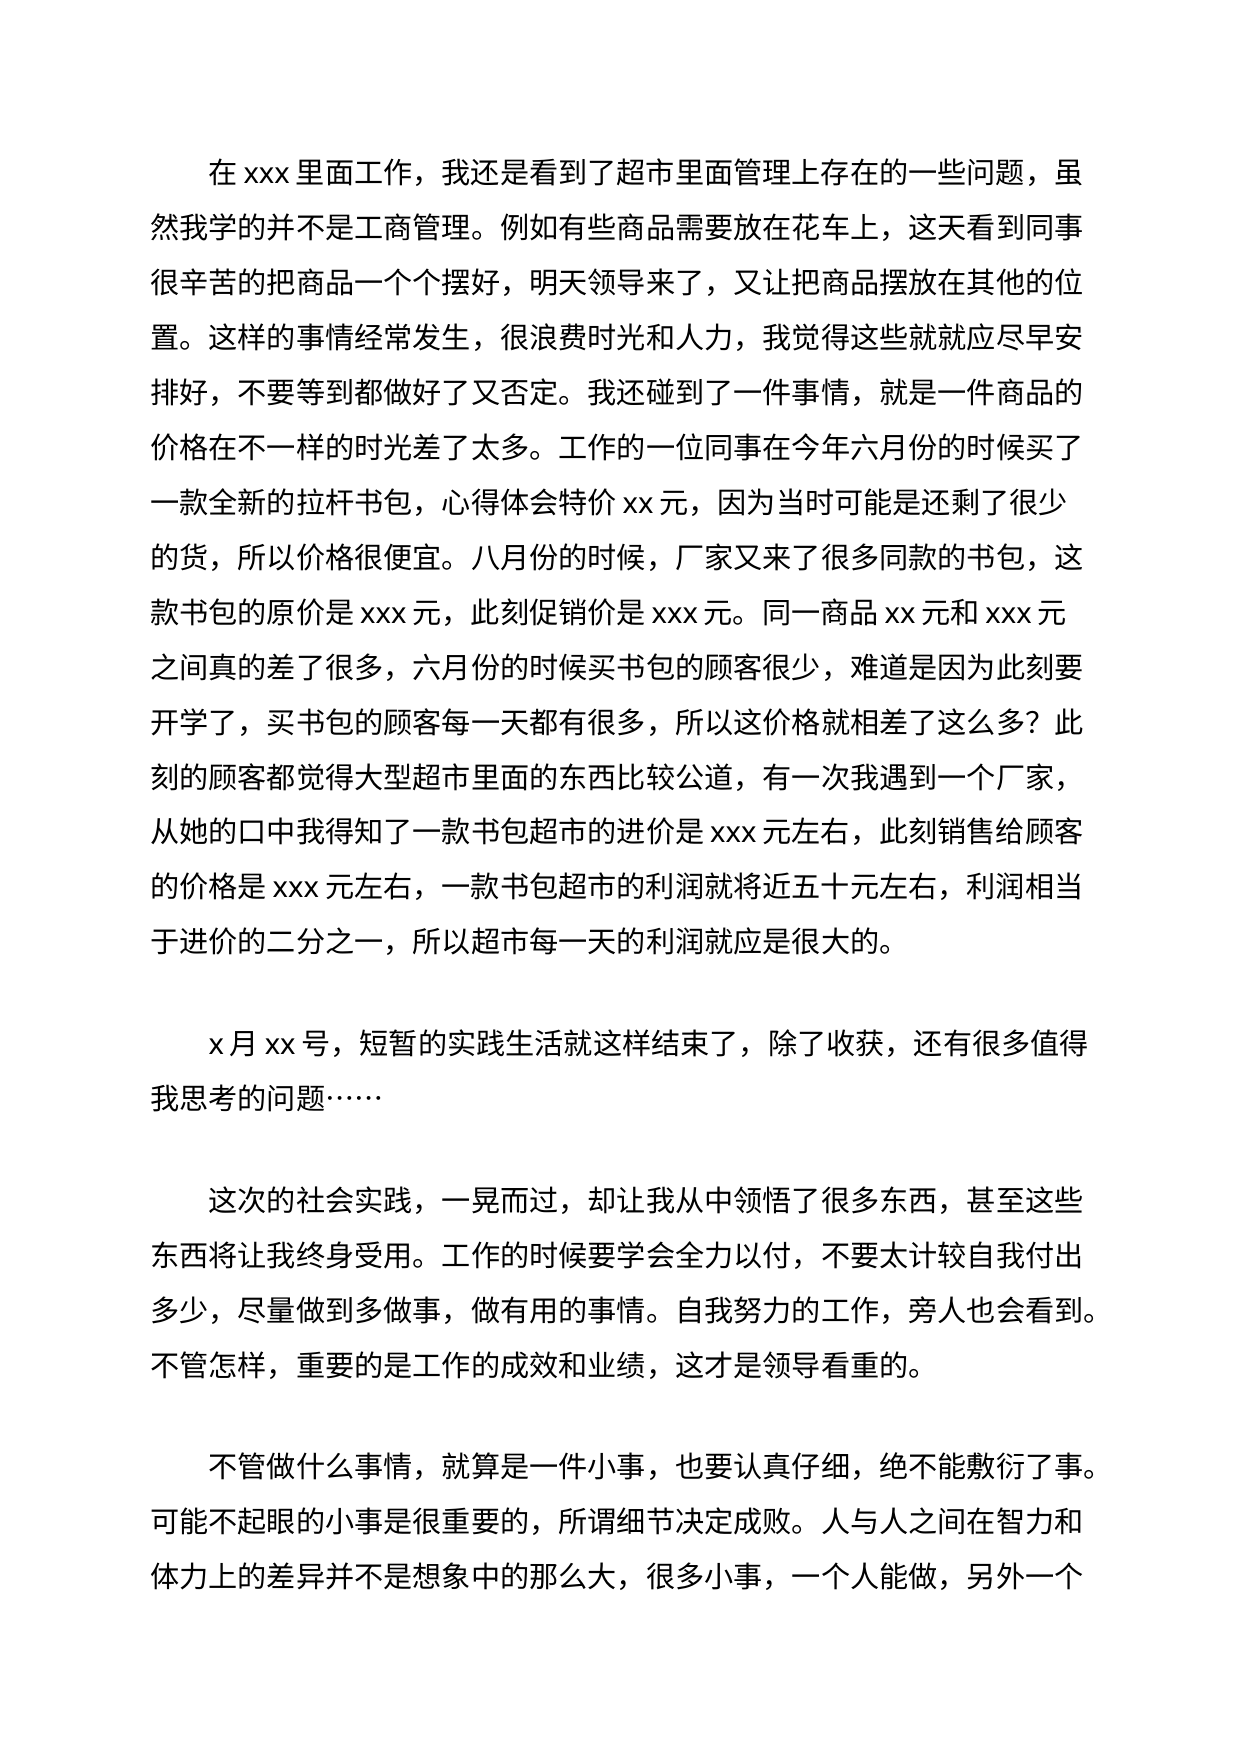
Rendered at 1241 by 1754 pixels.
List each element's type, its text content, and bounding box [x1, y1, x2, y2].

text 在xxx里面工作，我还是看到了超市里面管理上存在的一些问题，虽然我学的并不是工商管理。例如有些商品需要放在花车上，这天看到同事很辛苦的把商品一个个摆好，明天领导来了，又让把商品摆放在其他的位置。这样的事情经常发生，很浪费时光和人力，我觉得这些就就应尽早安排好，不要等到都做好了又否定。我还碰到了一件事情，就是一件商品的价格在不一样的时光差了太多。工作的一位同事在今年六月份的时候买了一款全新的拉杆书包，心得体会特价xx元，因为当时可能是还剩了很少的货，所以价格很便宜。八月份的时候，厂家又来了很多同款的书包，这款书包的原价是xxx元，此刻促销价是xxx元。同一商品xx元和xxx元之间真的差了很多，六月份的时候买书包的顾客很少，难道是因为此刻要开学了，买书包的顾客每一天都有很多，所以这价格就相差了这么多？此刻的顾客都觉得大型超市里面的东西比较公道，有一次我遇到一个厂家，从她的口中我得知了一款书包超市的进价是xxx元左右，此刻销售给顾客的价格是xxx元左右，一款书包超市的利润就将近五十元左右，利润相当于进价的二分之一，所以超市每一天的利润就应是很大的。 [150, 150, 1090, 961]
text 这次的社会实践，一晃而过，却让我从中领悟了很多东西，甚至这些东西将让我终身受用。工作的时候要学会全力以付，不要太计较自我付出多少，尽量做到多做事，做有用的事情。自我努力的工作，旁人也会看到。不管怎样，重要的是工作的成效和业绩，这才是领导看重的。 [150, 1178, 1090, 1384]
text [150, 1444, 1090, 1596]
text x月xx号，短暂的实践生活就这样结束了，除了收获，还有很多值得我思考的问题…… [150, 1021, 1090, 1118]
